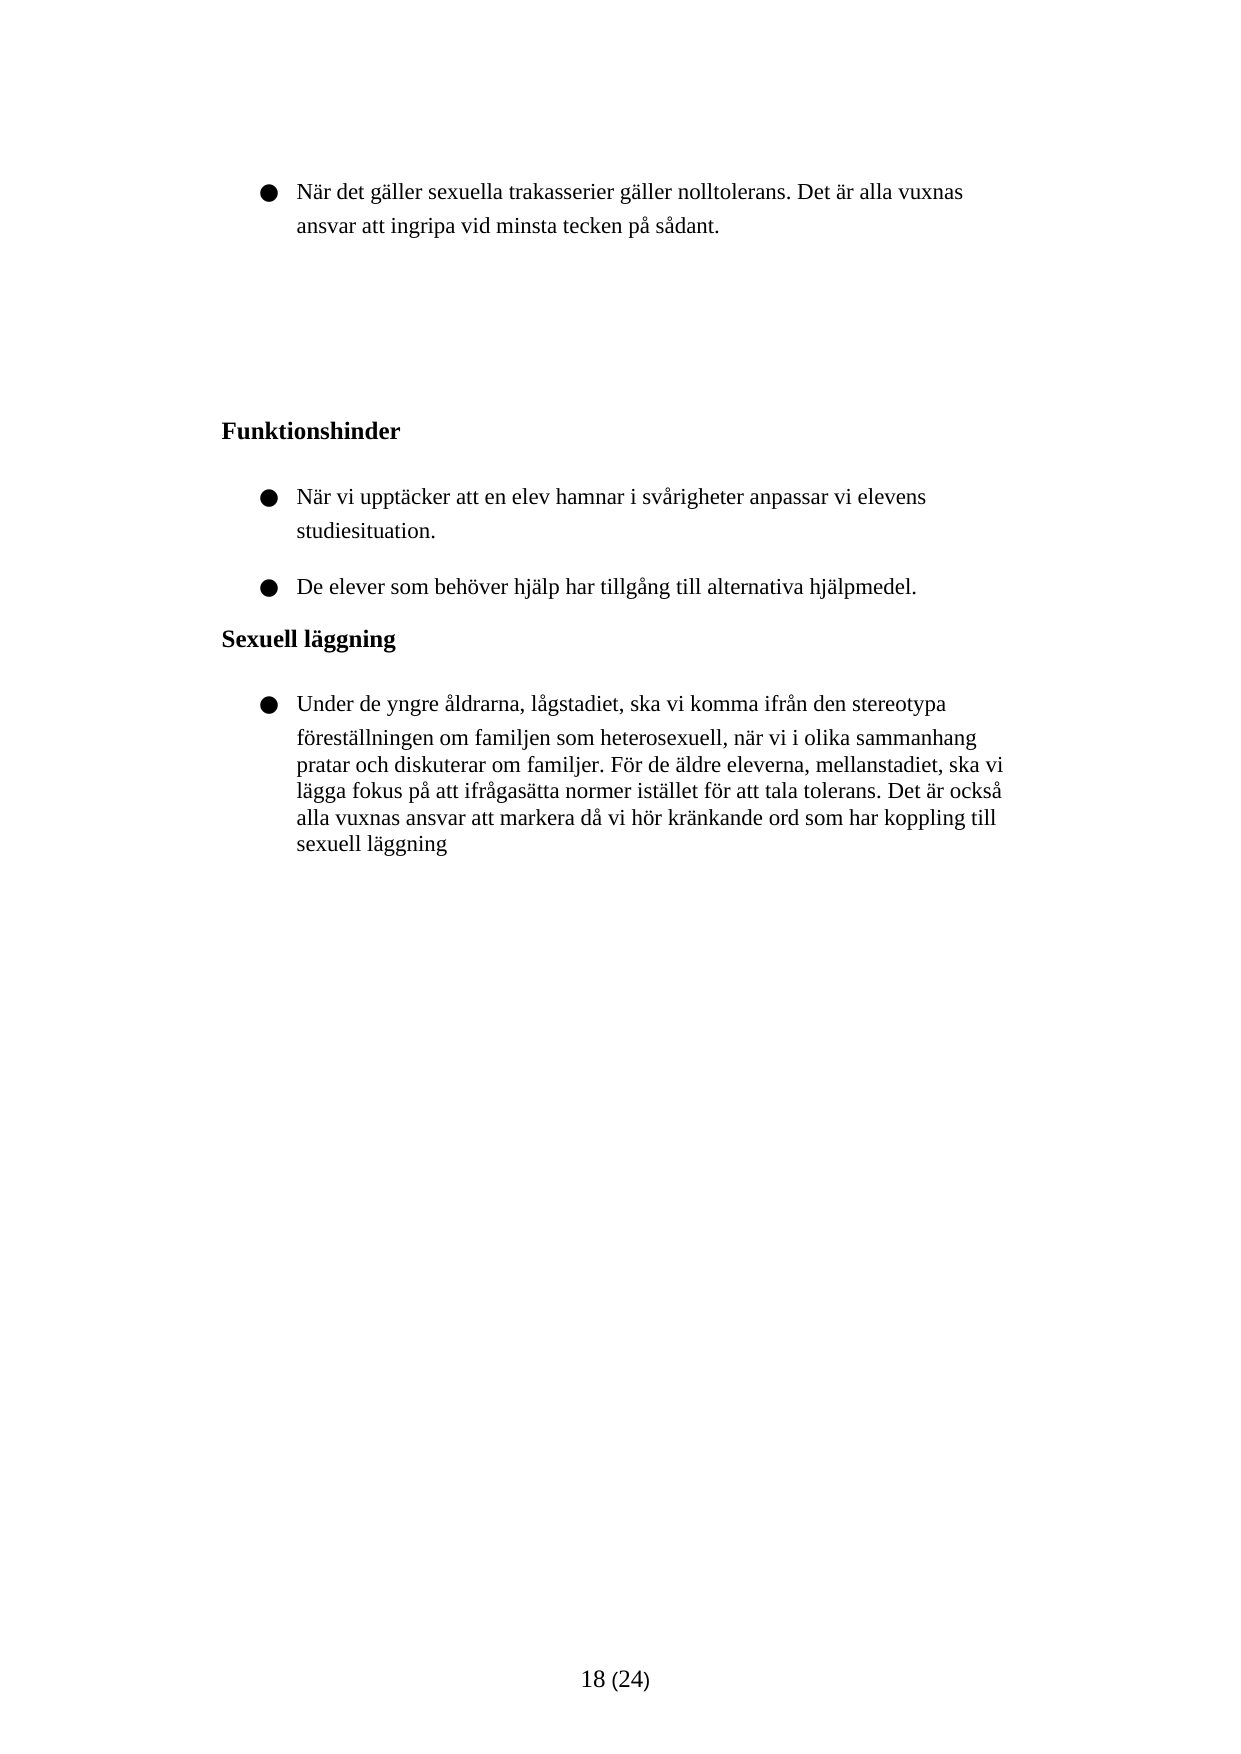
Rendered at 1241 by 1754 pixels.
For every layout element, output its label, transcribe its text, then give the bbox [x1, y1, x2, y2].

list De elever som behöver hjälp har tillgång till alternativa hjälpmedel. [259, 560, 1019, 607]
text Sexuell läggning [221, 624, 1019, 652]
list Under de yngre åldrarna, lågstadiet, ska vi komma ifrån den stereotypa föreställningen om familjen som heterosexuell, när vi i olika sammanhang pratar och diskuterar om familjer. För de äldre eleverna, mellanstadiet, ska vi lägga fokus på att ifrågasätta normer istället för att tala tolerans. Det är också alla vuxnas ansvar att markera då vi hör kränkande ord som har koppling till sexuell läggning [259, 677, 1019, 856]
text Funktionshinder [221, 416, 1019, 445]
list När vi upptäcker att en elev hamnar i svårigheter anpassar vi elevens studiesituation. [259, 470, 1019, 543]
list När det gäller sexuella trakasserier gäller nolltolerans. Det är alla vuxnas ansvar att ingripa vid minsta tecken på sådant. [259, 165, 1019, 238]
